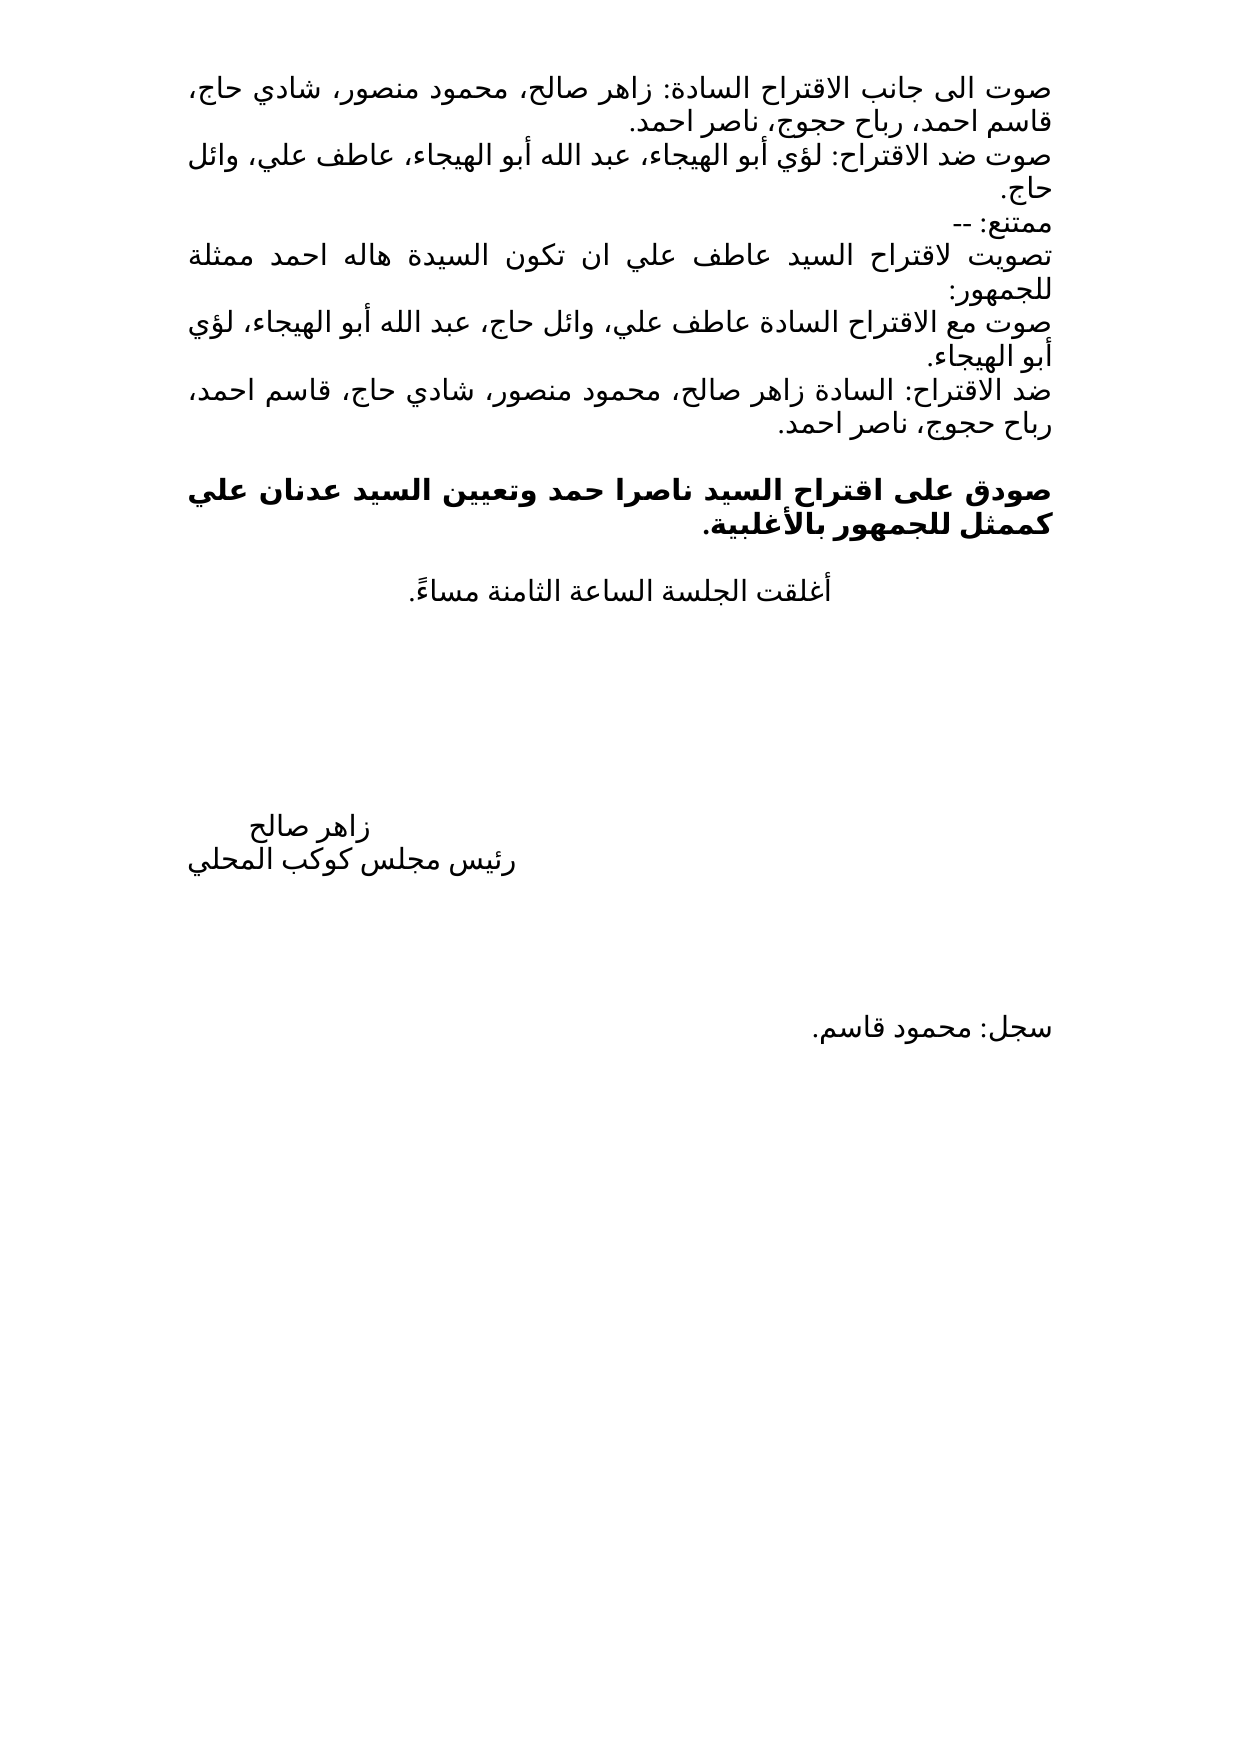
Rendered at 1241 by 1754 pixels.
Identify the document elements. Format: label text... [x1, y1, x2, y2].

text صوت ضد الاقتراح: لؤي أبو الهيجاء، عبد الله أبو الهيجاء، عاطف علي، وائل حاج. [187, 138, 1053, 205]
text ضد الاقتراح: السادة زاهر صالح، محمود منصور، شادي حاج، قاسم احمد، رباح حجوج، ناصر احمد. [187, 373, 1053, 440]
text زاهر صالح [187, 809, 378, 842]
text سجل: محمود قاسم. [187, 1010, 1053, 1043]
text أغلقت الجلسة الساعة الثامنة مساءً. [187, 574, 1053, 607]
text رئيس مجلس كوكب المحلي [187, 842, 1053, 876]
text صوت مع الاقتراح السادة عاطف علي، وائل حاج، عبد الله أبو الهيجاء، لؤي أبو الهيجاء. [187, 306, 1053, 373]
text ممتنع: -- [187, 205, 1053, 238]
text تصويت لاقتراح السيد عاطف علي ان تكون السيدة هاله احمد ممثلة للجمهور: [187, 238, 1053, 306]
text صودق على اقتراح السيد ناصرا حمد وتعيين السيد عدنان علي كممثل للجمهور بالأغلبية. [187, 473, 1053, 540]
text صوت الى جانب الاقتراح السادة: زاهر صالح، محمود منصور، شادي حاج، قاسم احمد، رباح حجوج، ناصر احمد. [187, 71, 1053, 138]
